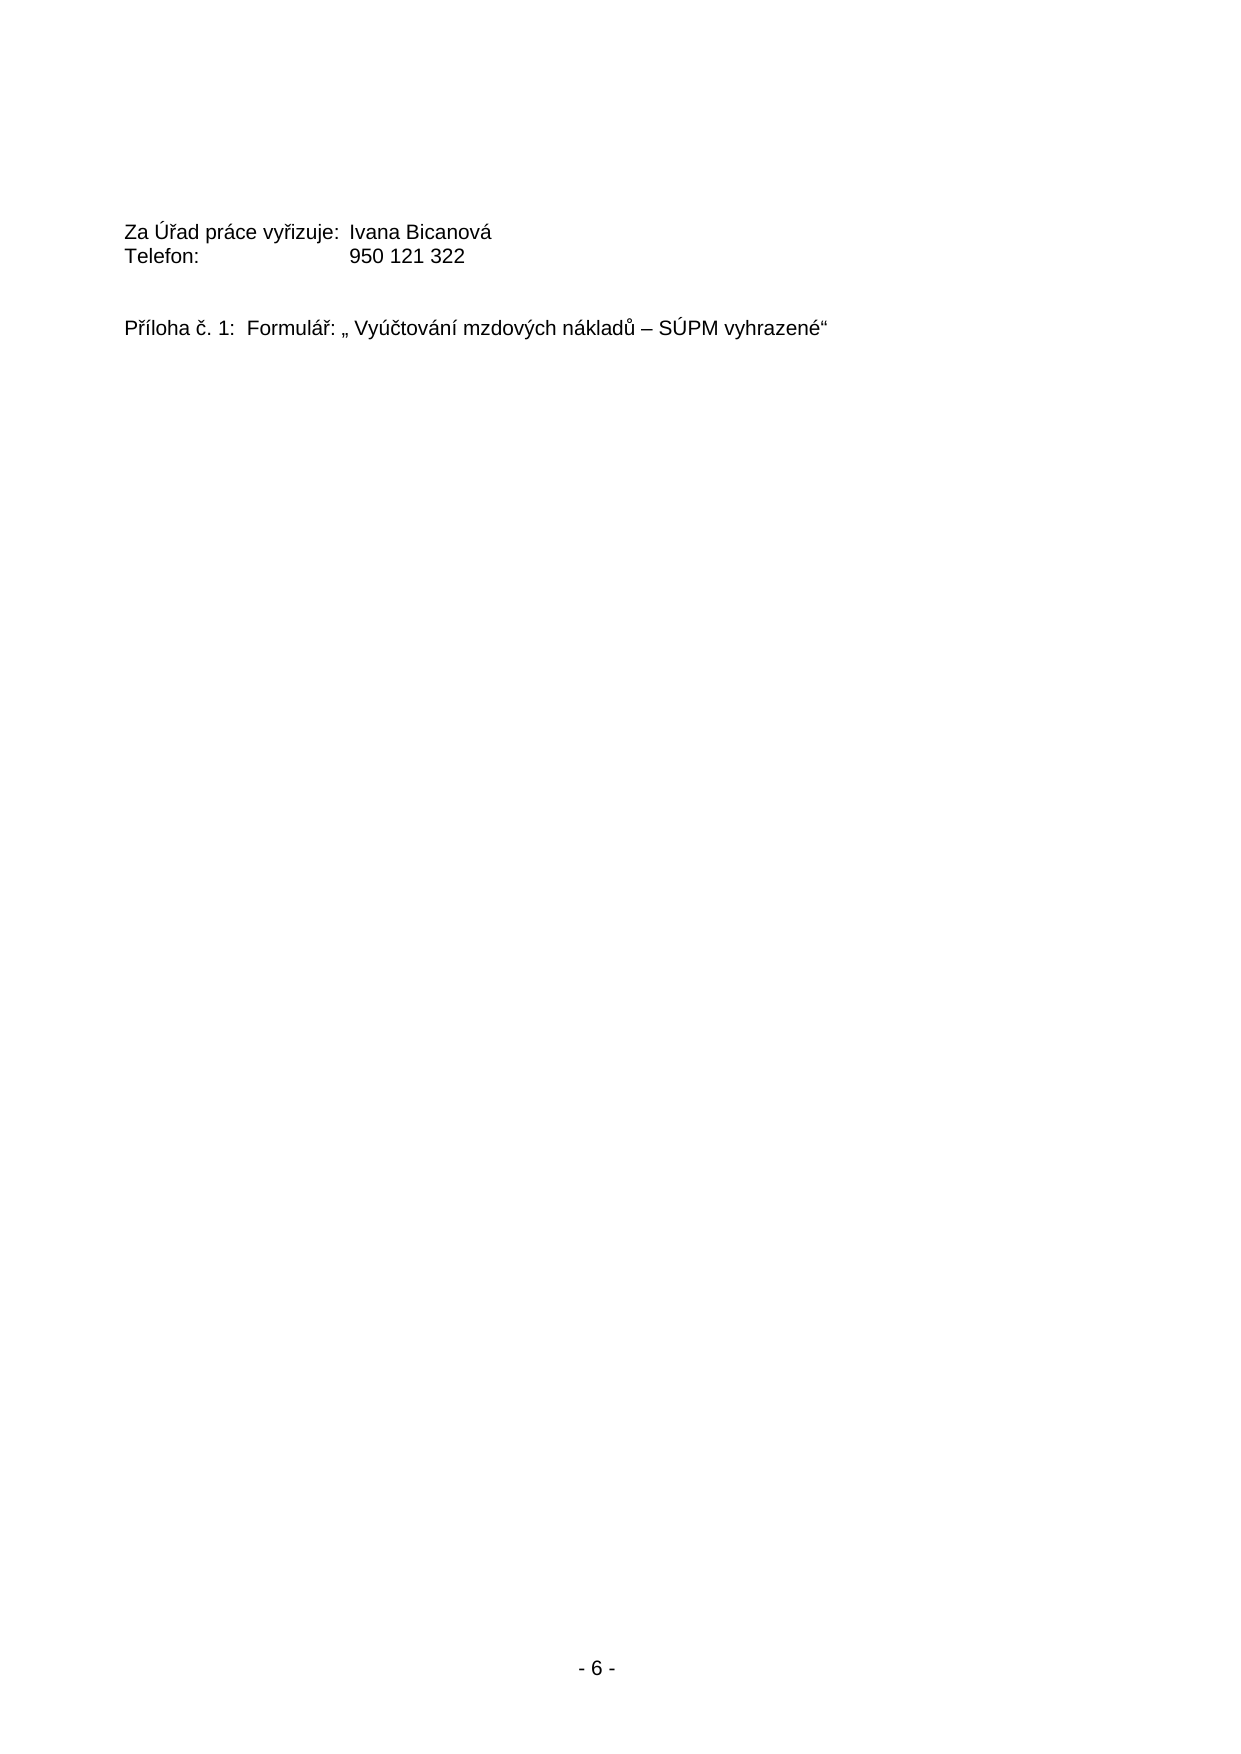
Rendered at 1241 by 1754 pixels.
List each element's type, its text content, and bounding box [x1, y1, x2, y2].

text Příloha č. 1: Formulář: „ Vyúčtování mzdových nákladů – SÚPM vyhrazené“ [124, 316, 1116, 340]
text Za Úřad práce vyřizuje: Ivana Bicanová [124, 220, 1116, 244]
text Telefon: 950 121 322 [124, 244, 1116, 268]
